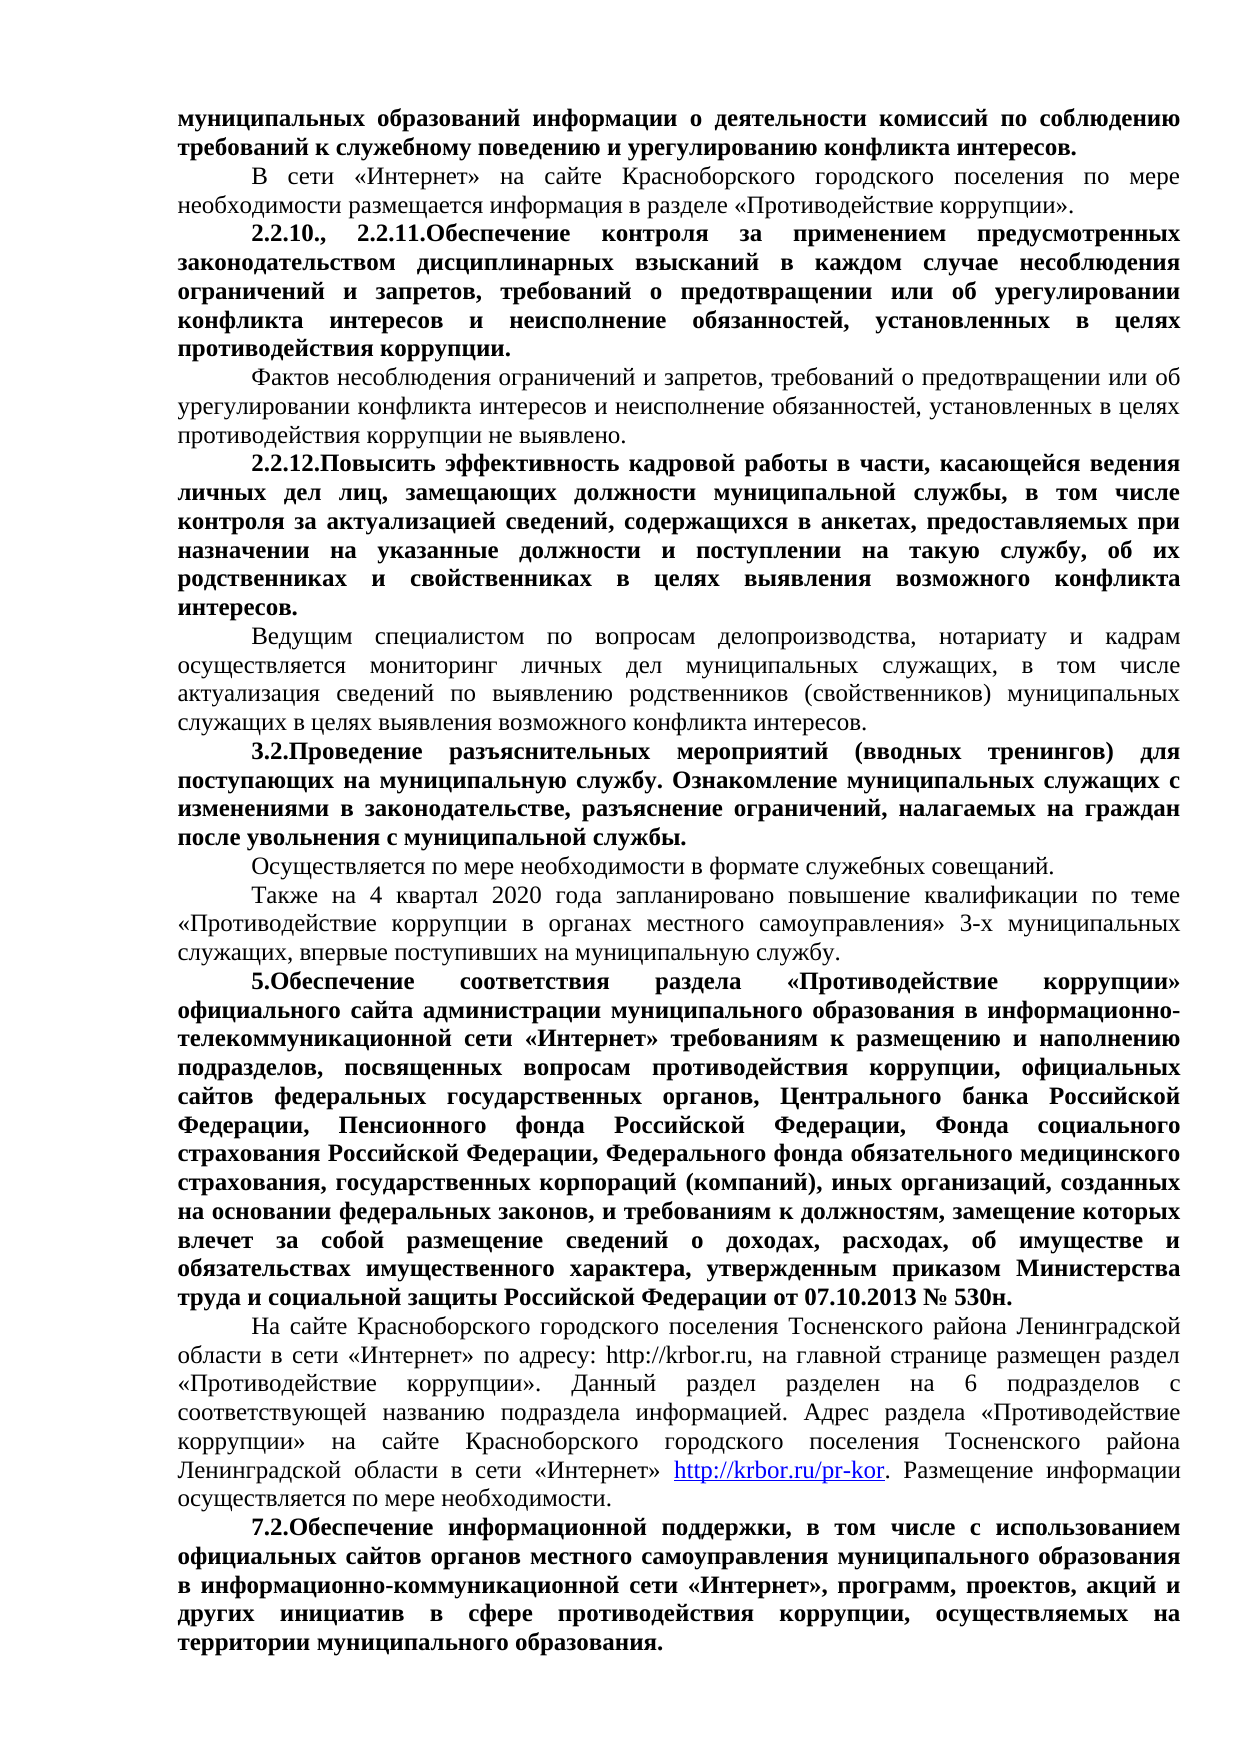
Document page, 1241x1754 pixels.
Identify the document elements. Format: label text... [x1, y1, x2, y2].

text 2.2.10., 2.2.11.Обеспечение контроля за применением предусмотренных законодательством дисциплинарных взысканий в каждом случае несоблюдения ограничений и запретов, требований о предотвращении или об урегулировании конфликта интересов и неисполнение обязанностей, установленных в целях противодействия коррупции. [177, 218, 1181, 362]
text 2.2.12.Повысить эффективность кадровой работы в части, касающейся ведения личных дел лиц, замещающих должности муниципальной службы, в том числе контроля за актуализацией сведений, содержащихся в анкетах, предоставляемых при назначении на указанные должности и поступлении на такую службу, об их родственниках и свойственниках в целях выявления возможного конфликта интересов. [177, 448, 1181, 621]
text Фактов несоблюдения ограничений и запретов, требований о предотвращении или об урегулировании конфликта интересов и неисполнение обязанностей, установленных в целях противодействия коррупции не выявлено. [177, 362, 1181, 448]
text Осуществляется по мере необходимости в формате служебных совещаний. [177, 851, 1181, 880]
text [177, 103, 1181, 161]
text На сайте Красноборского городского поселения Тосненского района Ленинградской области в сети «Интернет» по адресу: http://krbor.ru, на главной странице размещен раздел «Противодействие коррупции». Данный раздел разделен на 6 подразделов с соответствующей названию подраздела информацией. Адрес раздела «Противодействие коррупции» на сайте Красноборского городского поселения Тосненского района Ленинградской области в сети «Интернет» http://krbor.ru/pr-kor. Размещение информации осуществляется по мере необходимости. [177, 1311, 1181, 1512]
text Также на 4 квартал 2020 года запланировано повышение квалификации по теме «Противодействие коррупции в органах местного самоуправления» 3-х муниципальных служащих, впервые поступивших на муниципальную службу. [177, 880, 1181, 966]
text 7.2.Обеспечение информационной поддержки, в том числе с использованием официальных сайтов органов местного самоуправления муниципального образования в информационно-коммуникационной сети «Интернет», программ, проектов, акций и других инициатив в сфере противодействия коррупции, осуществляемых на территории муниципального образования. [177, 1512, 1181, 1656]
text 3.2.Проведение разъяснительных мероприятий (вводных тренингов) для поступающих на муниципальную службу. Ознакомление муниципальных служащих с изменениями в законодательстве, разъяснение ограничений, налагаемых на граждан после увольнения с муниципальной службы. [177, 736, 1181, 851]
text В сети «Интернет» на сайте Красноборского городского поселения по мере необходимости размещается информация в разделе «Противодействие коррупции». [177, 161, 1181, 218]
text Ведущим специалистом по вопросам делопроизводства, нотариату и кадрам осуществляется мониторинг личных дел муниципальных служащих, в том числе актуализация сведений по выявлению родственников (свойственников) муниципальных служащих в целях выявления возможного конфликта интересов. [177, 621, 1181, 736]
text 5.Обеспечение соответствия раздела «Противодействие коррупции» официального сайта администрации муниципального образования в информационно-телекоммуникационной сети «Интернет» требованиям к размещению и наполнению подразделов, посвященных вопросам противодействия коррупции, официальных сайтов федеральных государственных органов, Центрального банка Российской Федерации, Пенсионного фонда Российской Федерации, Фонда социального страхования Российской Федерации, Федерального фонда обязательного медицинского страхования, государственных корпораций (компаний), иных организаций, созданных на основании федеральных законов, и требованиям к должностям, замещение которых влечет за собой размещение сведений о доходах, расходах, об имуществе и обязательствах имущественного характера, утвержденным приказом Министерства труда и социальной защиты Российской Федерации от 07.10.2013 № 530н. [177, 966, 1181, 1311]
